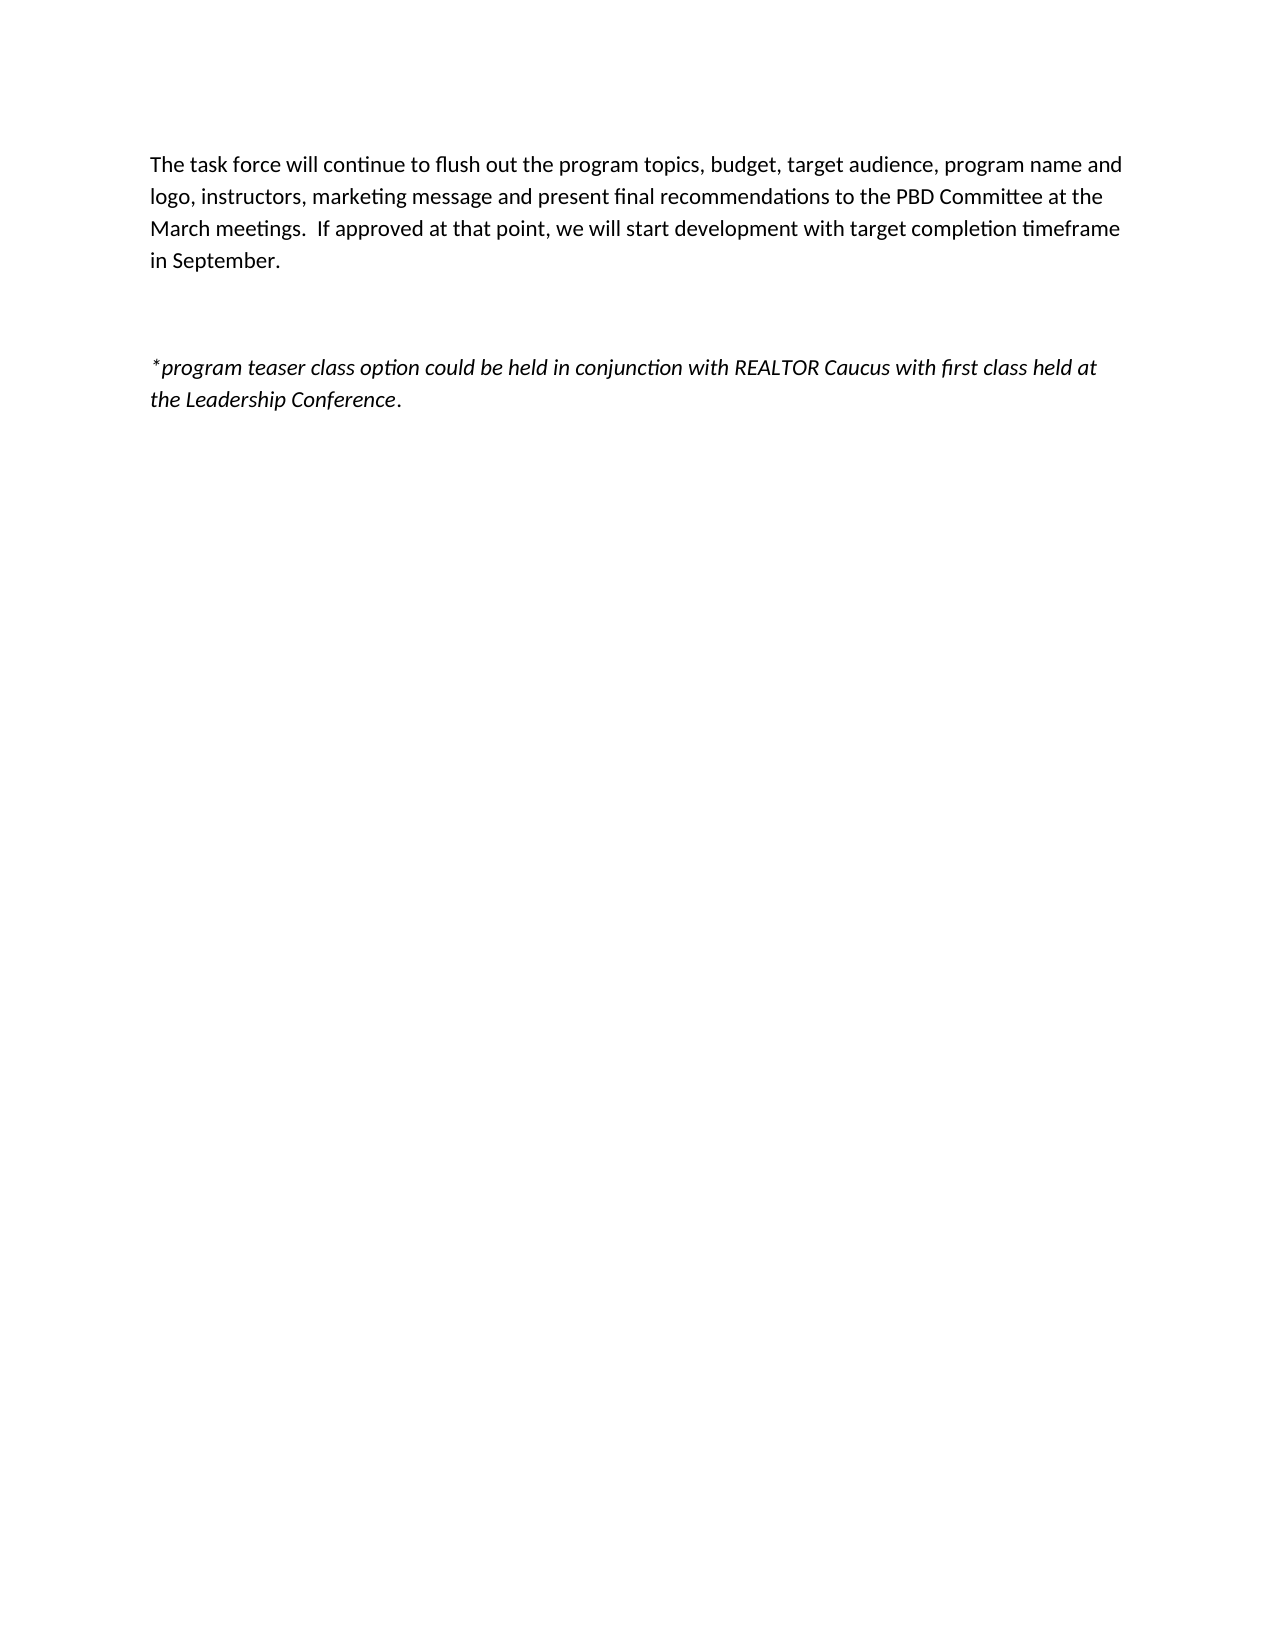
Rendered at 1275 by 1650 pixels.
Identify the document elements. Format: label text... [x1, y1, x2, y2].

text The task force will continue to flush out the program topics, budget, target audience, program name and logo, instructors, marketing message and present final recommendations to the PBD Committee at the March meetings. If approved at that point, we will start development with target completion timeframe in September. [150, 150, 1125, 274]
text *program teaser class option could be held in conjunction with REALTOR Caucus with first class held at the Leadership Conference. [150, 353, 1125, 413]
